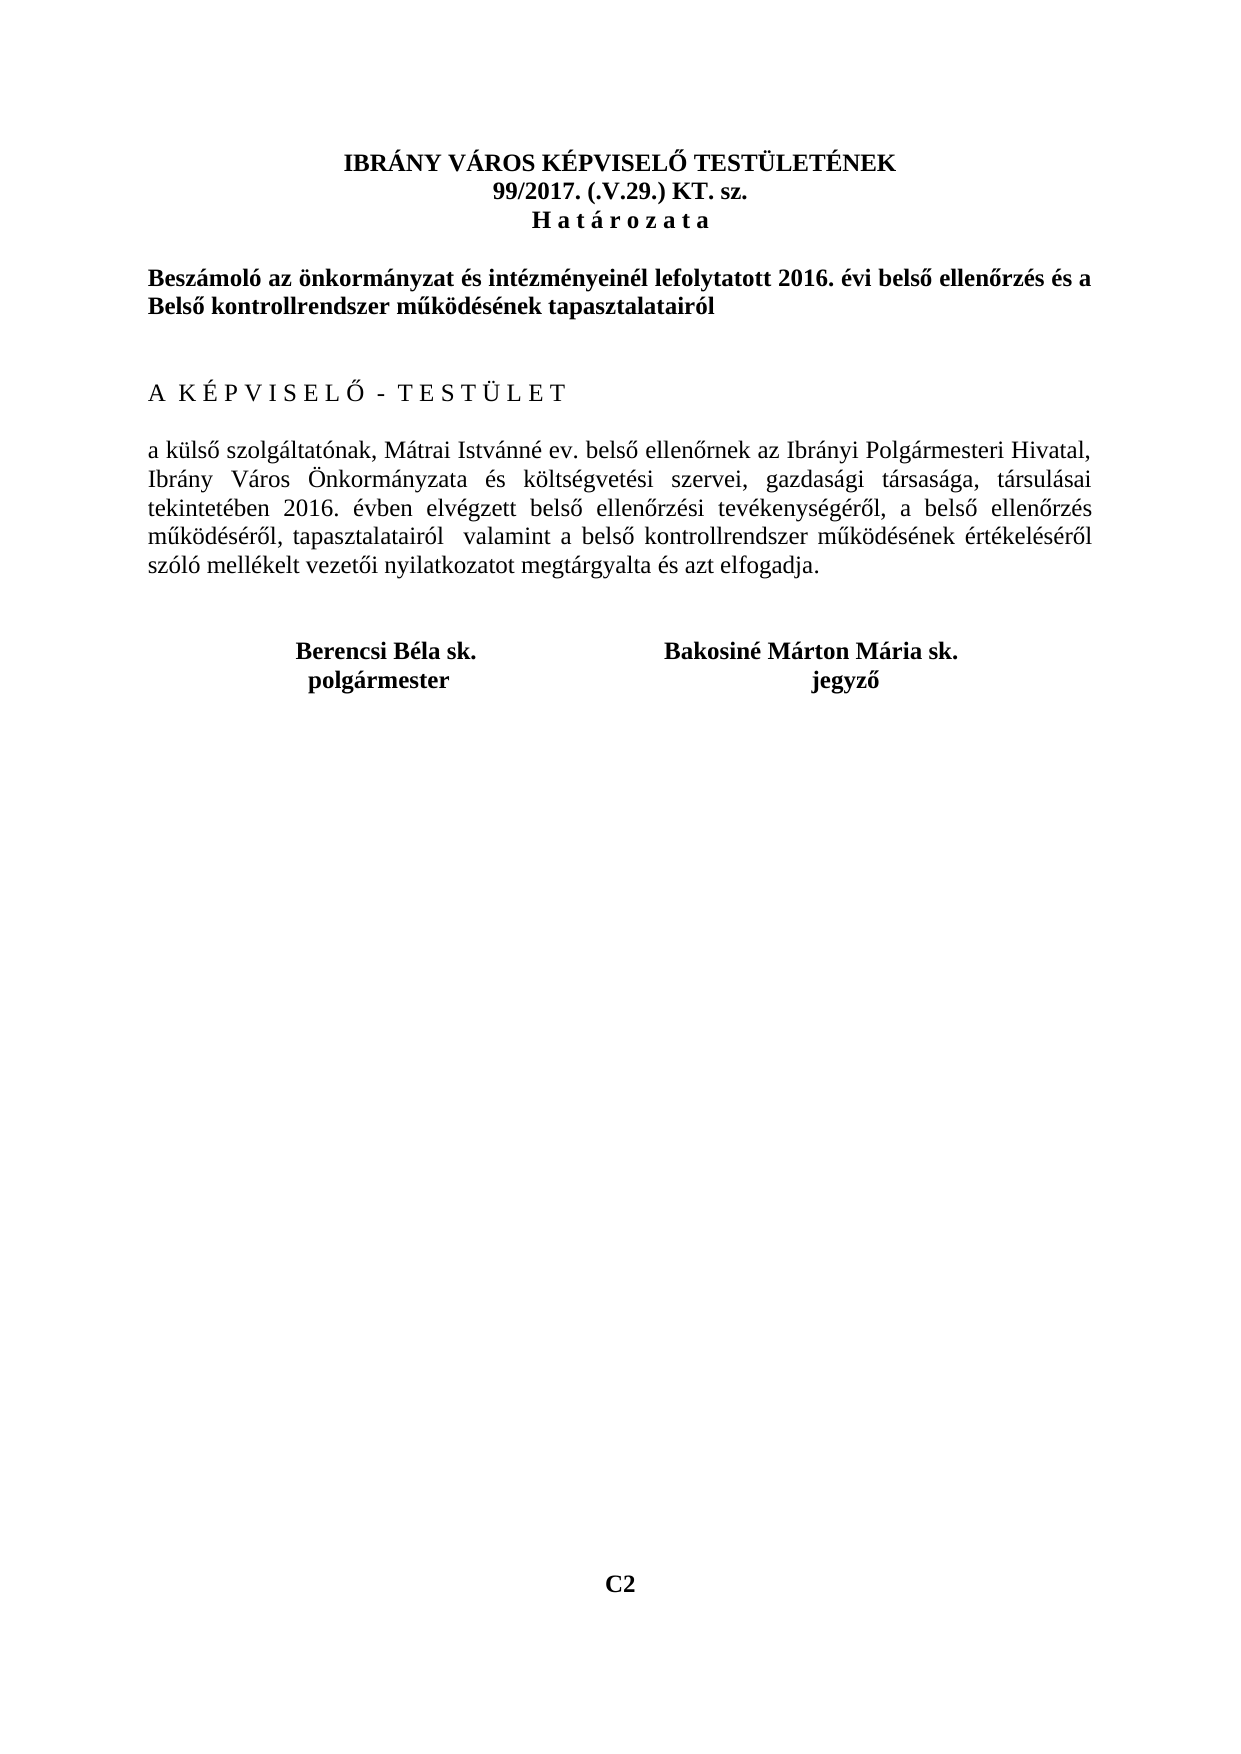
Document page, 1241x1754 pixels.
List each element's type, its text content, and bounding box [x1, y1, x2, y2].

text Berencsi Béla sk. Bakosiné Márton Mária sk. [221, 636, 1093, 665]
title IBRÁNY VÁROS KÉPVISELŐ TESTÜLETÉNEK [148, 148, 1093, 176]
title a külső szolgáltatónak, Mátrai Istvánné ev. belső ellenőrnek az Ibrányi Polgármesteri Hivatal, Ibrány Város Önkormányzata és költségvetési szervei, gazdasági társasága, társulásai tekintetében 2016. évben elvégzett belső ellenőrzési tevékenységéről, a belső ellenőrzés működéséről, tapasztalatairól valamint a belső kontrollrendszer működésének értékeléséről szóló mellékelt vezetői nyilatkozatot megtárgyalta és azt elfogadja. [148, 435, 1093, 579]
text C2 [148, 1569, 1093, 1598]
text polgármester jegyző [221, 665, 1093, 694]
title 99/2017. (.V.29.) KT. sz. [148, 176, 1093, 205]
text Beszámoló az önkormányzat és intézményeinél lefolytatott 2016. évi belső ellenőrzés és a Belső kontrollrendszer működésének tapasztalatairól [148, 263, 1093, 320]
text A K É P V I S E L Ő - T E S T Ü L E T [148, 378, 1093, 406]
title H a t á r o z a t a [148, 205, 1093, 234]
